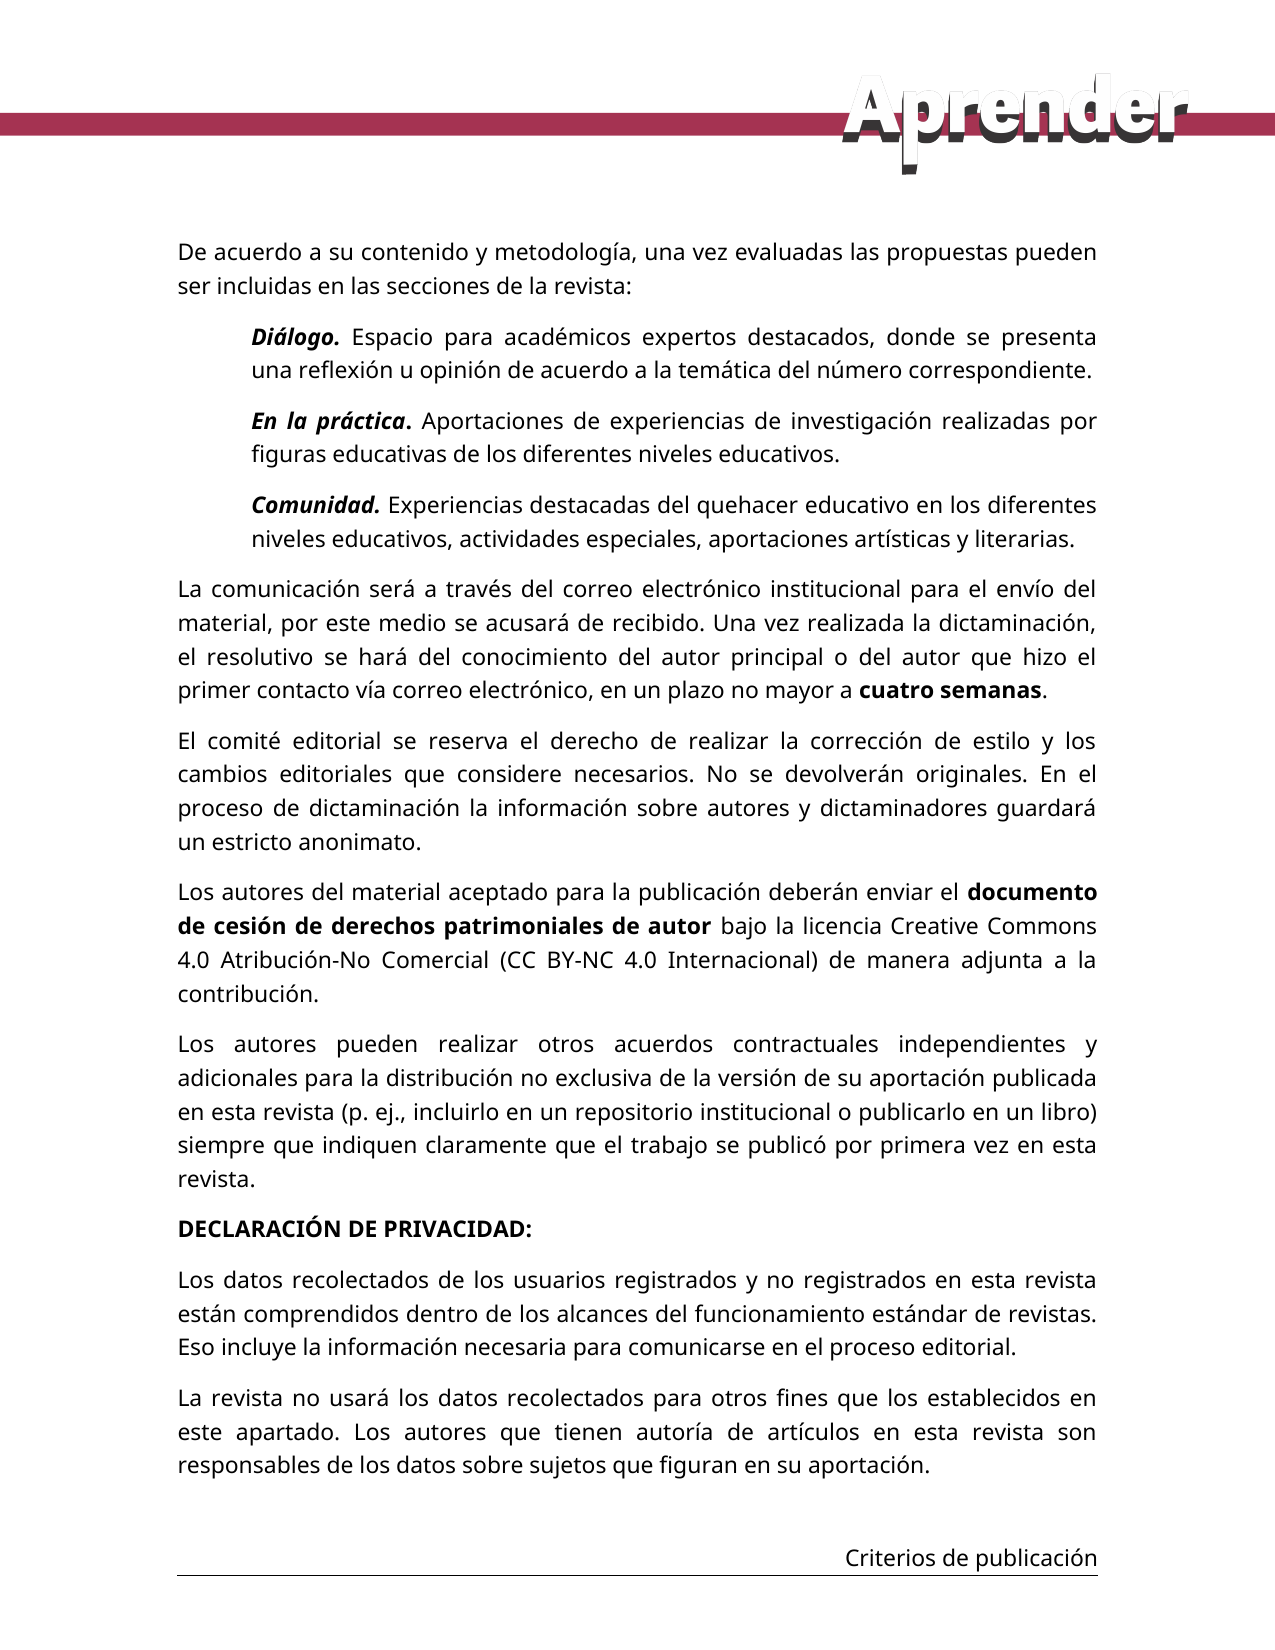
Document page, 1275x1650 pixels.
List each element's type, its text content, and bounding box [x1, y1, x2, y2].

text Comunidad. Experiencias destacadas del quehacer educativo en los diferentes niveles educativos, actividades especiales, aportaciones artísticas y literarias. [251, 489, 1098, 554]
picture [0, 73, 1275, 175]
text Los autores pueden realizar otros acuerdos contractuales independientes y adicionales para la distribución no exclusiva de la versión de su aportación publicada en esta revista (p. ej., incluirlo en un repositorio institucional o publicarlo en un libro) siempre que indiquen claramente que el trabajo se publicó por primera vez en esta revista. [177, 1028, 1098, 1194]
text DECLARACIÓN DE PRIVACIDAD: [177, 1213, 1098, 1244]
text La comunicación será a través del correo electrónico institucional para el envío del material, por este medio se acusará de recibido. Una vez realizada la dictaminación, el resolutivo se hará del conocimiento del autor principal o del autor que hizo el primer contacto vía correo electrónico, en un plazo no mayor a cuatro semanas. [177, 573, 1098, 705]
text El comité editorial se reserva el derecho de realizar la corrección de estilo y los cambios editoriales que considere necesarios. No se devolverán originales. En el proceso de dictaminación la información sobre autores y dictaminadores guardará un estricto anonimato. [177, 724, 1098, 857]
text En la práctica. Aportaciones de experiencias de investigación realizadas por figuras educativas de los diferentes niveles educativos. [251, 404, 1098, 469]
text De acuerdo a su contenido y metodología, una vez evaluadas las propuestas pueden ser incluidas en las secciones de la revista: [177, 236, 1098, 301]
text Los autores del material aceptado para la publicación deberán enviar el documento de cesión de derechos patrimoniales de autor bajo la licencia Creative Commons 4.0 Atribución-No Comercial (CC BY-NC 4.0 Internacional) de manera adjunta a la contribución. [177, 876, 1098, 1009]
text La revista no usará los datos recolectados para otros fines que los establecidos en este apartado. Los autores que tienen autoría de artículos en esta revista son responsables de los datos sobre sujetos que figuran en su aportación. [177, 1382, 1098, 1480]
text Los datos recolectados de los usuarios registrados y no registrados en esta revista están comprendidos dentro de los alcances del funcionamiento estándar de revistas. Eso incluye la información necesaria para comunicarse en el proceso editorial. [177, 1264, 1098, 1362]
text Diálogo. Espacio para académicos expertos destacados, donde se presenta una reflexión u opinión de acuerdo a la temática del número correspondiente. [251, 320, 1098, 385]
